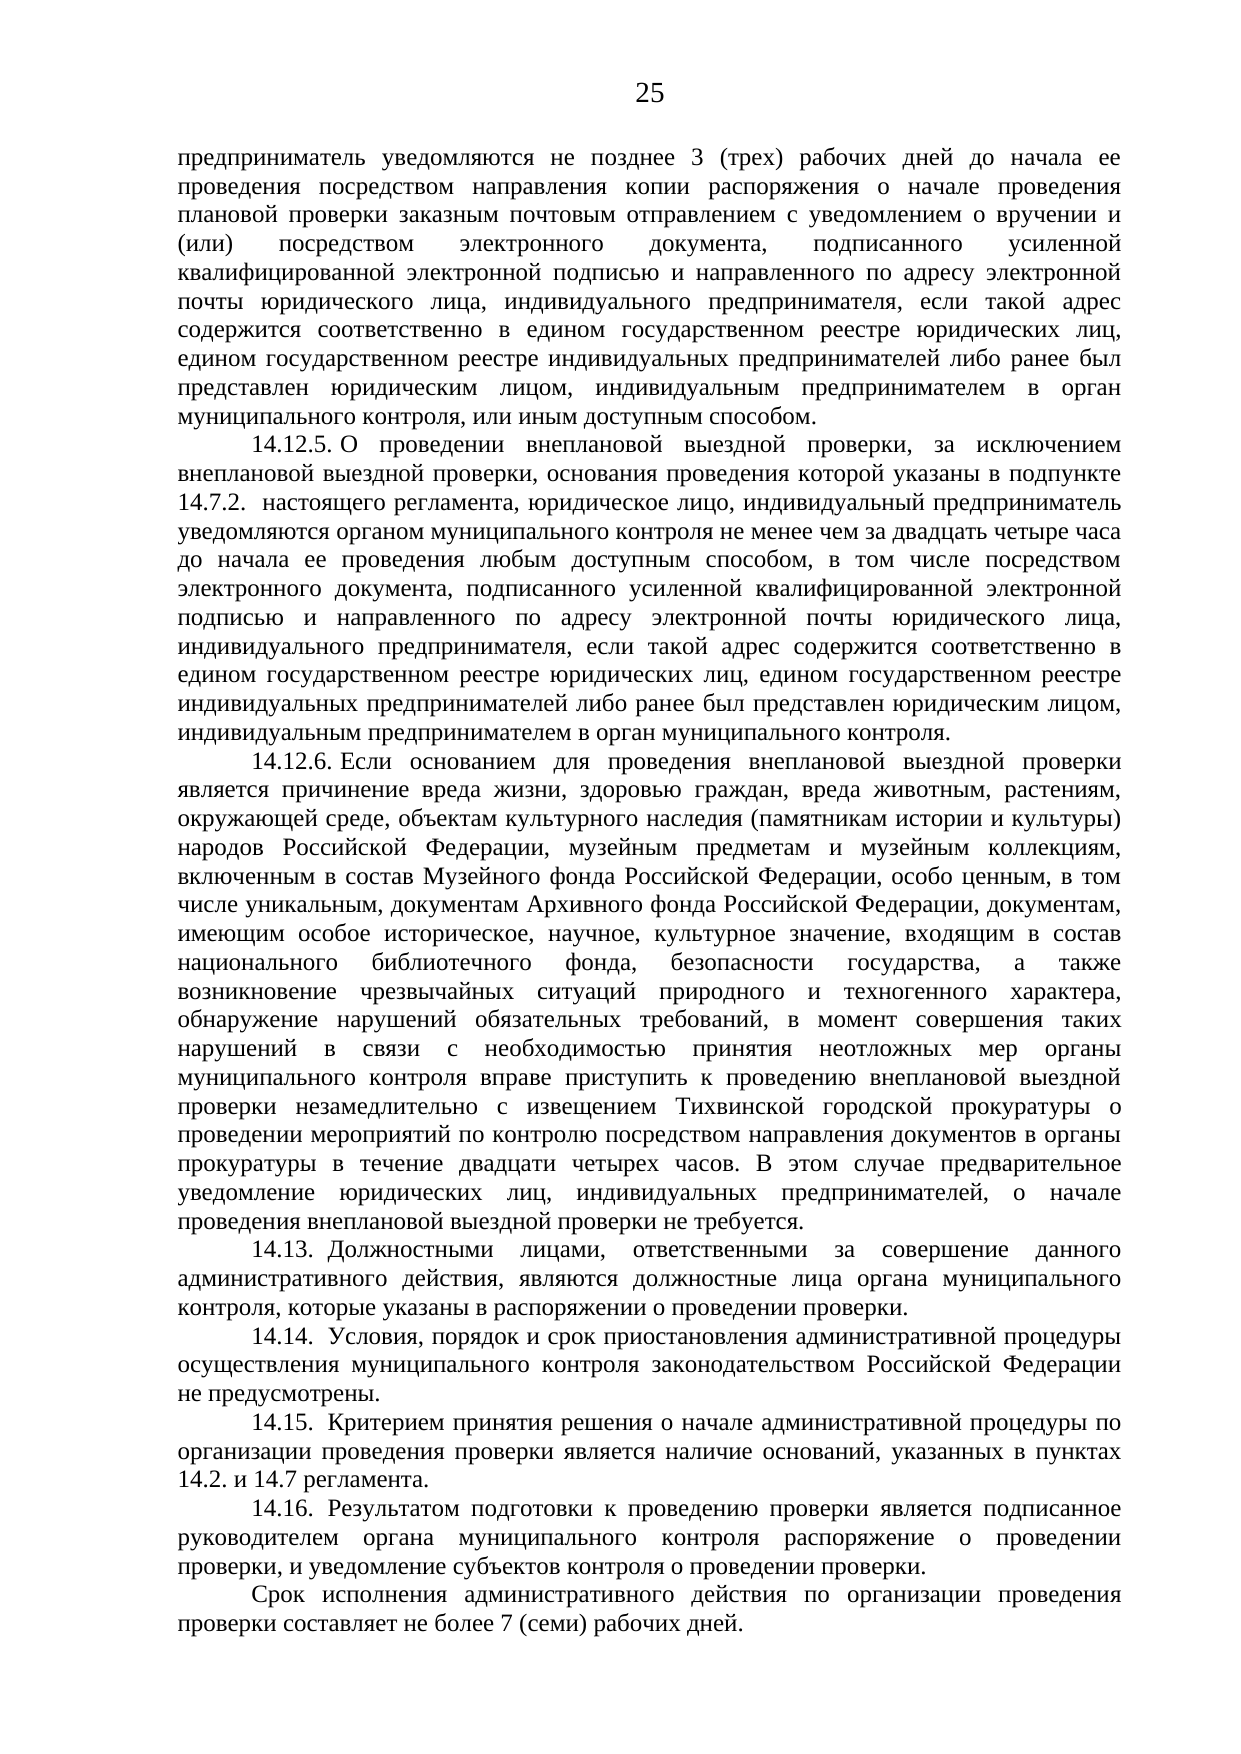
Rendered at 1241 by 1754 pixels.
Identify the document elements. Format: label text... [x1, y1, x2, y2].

text Срок исполнения административного действия по организации проведения проверки составляет не более 7 (семи) рабочих дней. [177, 1579, 1122, 1637]
list Если основанием для проведения внеплановой выездной проверки является причинение вреда жизни, здоровью граждан, вреда животным, растениям, окружающей среде, объектам культурного наследия (памятникам истории и культуры) народов Российской Федерации, музейным предметам и музейным коллекциям, включенным в состав Музейного фонда Российской Федерации, особо ценным, в том числе уникальным, документам Архивного фонда Российской Федерации, документам, имеющим особое историческое, научное, культурное значение, входящим в состав национального библиотечного фонда, безопасности государства, а также возникновение чрезвычайных ситуаций природного и техногенного характера, обнаружение нарушений обязательных требований, в момент совершения таких нарушений в связи с необходимостью принятия неотложных мер органы муниципального контроля вправе приступить к проведению внеплановой выездной проверки незамедлительно с извещением Тихвинской городской прокуратуры о проведении мероприятий по контролю посредством направления документов в органы прокуратуры в течение двадцати четырех часов. В этом случае предварительное уведомление юридических лиц, индивидуальных предпринимателей, о начале проведения внеплановой выездной проверки не требуется. [177, 746, 1122, 1234]
list Результатом подготовки к проведению проверки является подписанное руководителем органа муниципального контроля распоряжение о проведении проверки, и уведомление субъектов контроля о проведении проверки. [177, 1493, 1122, 1579]
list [177, 142, 1122, 429]
list Условия, порядок и срок приостановления административной процедуры осуществления муниципального контроля законодательством Российской Федерации не предусмотрены. [177, 1321, 1122, 1407]
list Критерием принятия решения о начале административной процедуры по организации проведения проверки является наличие оснований, указанных в пунктах 14.2. и 14.7 регламента. [177, 1407, 1122, 1493]
list О проведении внеплановой выездной проверки, за исключением внеплановой выездной проверки, основания проведения которой указаны в подпункте 14.7.2. настоящего регламента, юридическое лицо, индивидуальный предприниматель уведомляются органом муниципального контроля не менее чем за двадцать четыре часа до начала ее проведения любым доступным способом, в том числе посредством электронного документа, подписанного усиленной квалифицированной электронной подписью и направленного по адресу электронной почты юридического лица, индивидуального предпринимателя, если такой адрес содержится соответственно в едином государственном реестре юридических лиц, едином государственном реестре индивидуальных предпринимателей либо ранее был представлен юридическим лицом, индивидуальным предпринимателем в орган муниципального контроля. [177, 429, 1122, 746]
